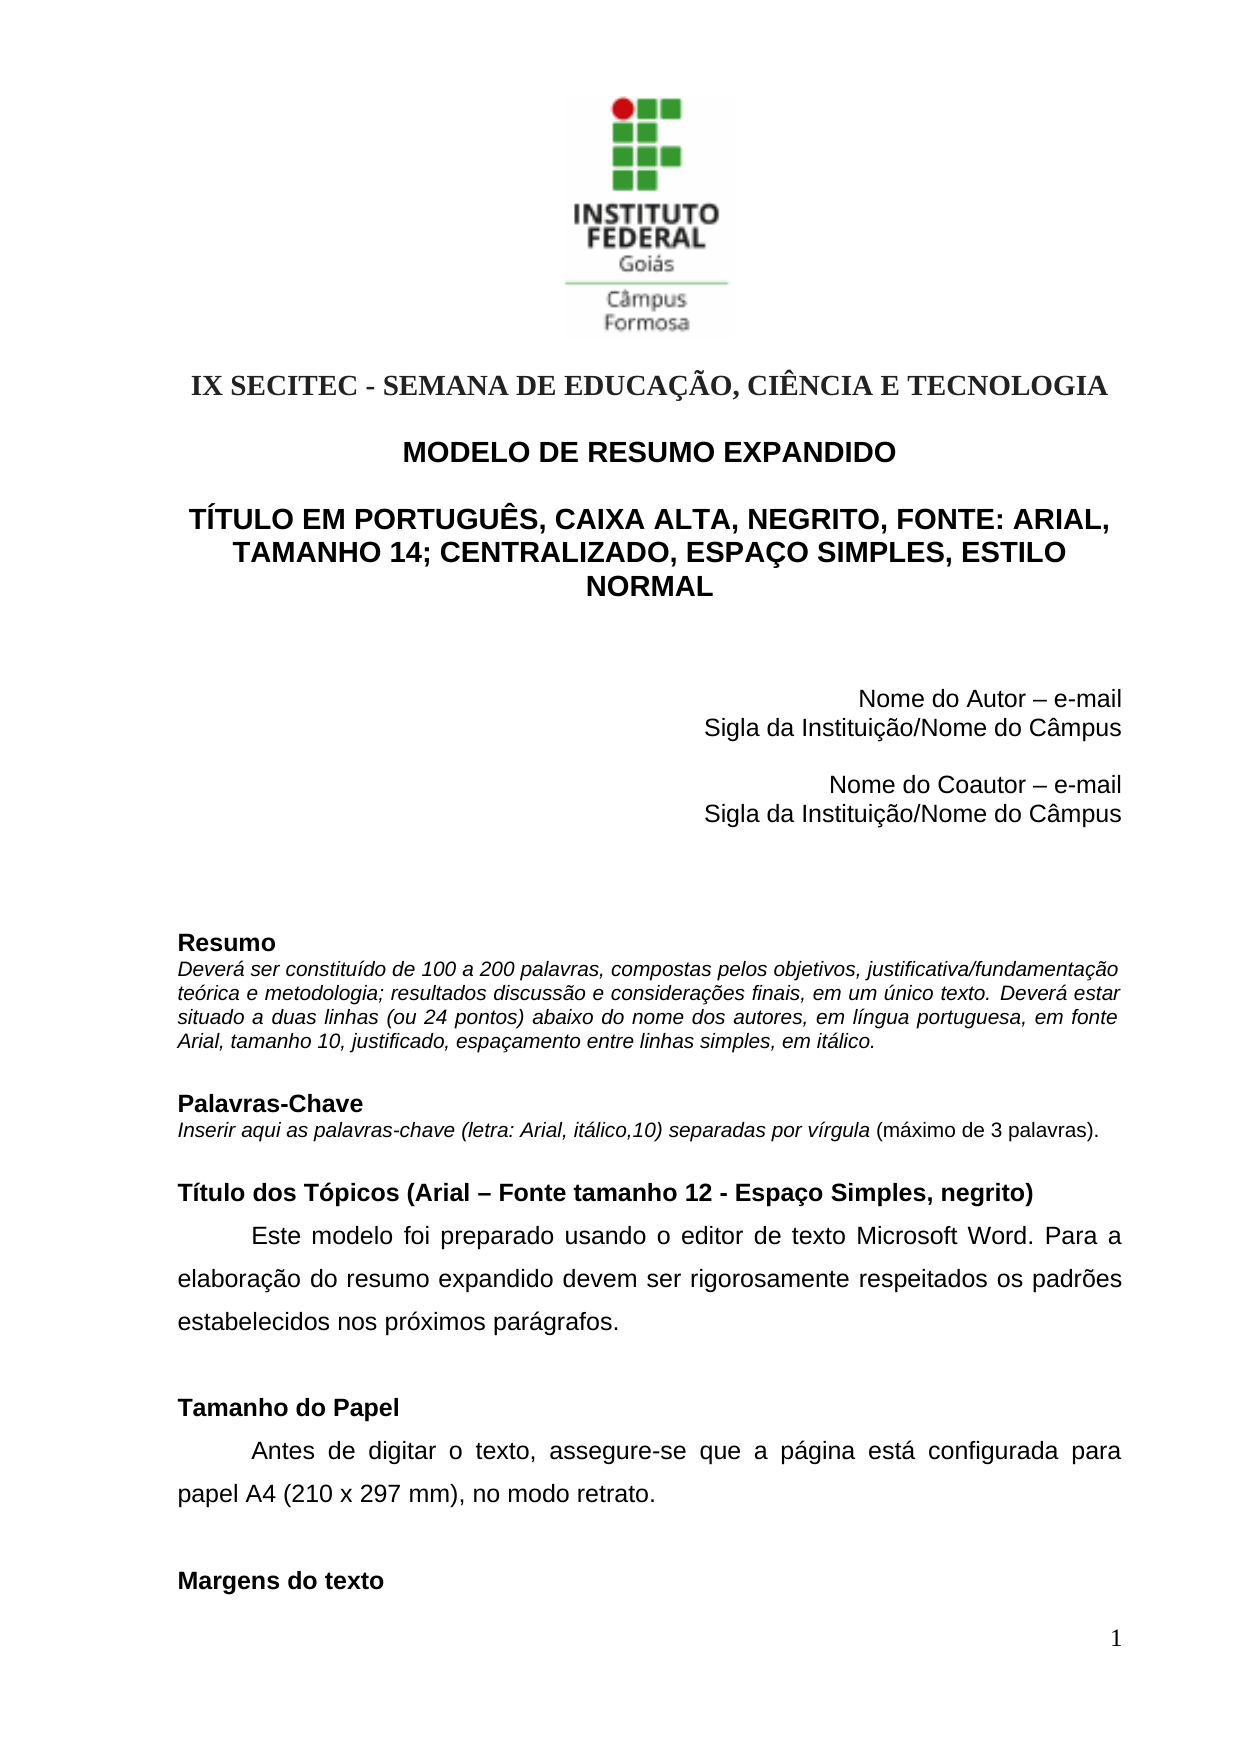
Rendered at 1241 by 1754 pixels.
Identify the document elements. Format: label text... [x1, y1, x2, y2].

text MODELO DE RESUMO EXPANDIDO [177, 435, 1122, 468]
text Tamanho do Papel [177, 1393, 1122, 1422]
text Nome do Autor – e-mail [177, 684, 1122, 713]
text Margens do texto [177, 1566, 1122, 1594]
text Título dos Tópicos (Arial – Fonte tamanho 12 - Espaço Simples, negrito) [177, 1178, 1122, 1206]
text Inserir aqui as palavras-chave (letra: Arial, itálico,10) separadas por vírgula (máximo de 3 palavras). [177, 1118, 1122, 1142]
text Deverá ser constituído de 100 a 200 palavras, compostas pelos objetivos, justificativa/fundamentação teórica e metodologia; resultados discussão e considerações finais, em um único texto. Deverá estar situado a duas linhas (ou 24 pontos) abaixo do nome dos autores, em língua portuguesa, em fonte Arial, tamanho 10, justificado, espaçamento entre linhas simples, em itálico. [177, 957, 1122, 1053]
picture [564, 95, 735, 339]
text Sigla da Instituição/Nome do Câmpus [177, 713, 1122, 742]
text Este modelo foi preparado usando o editor de texto Microsoft Word. Para a elaboração do resumo expandido devem ser rigorosamente respeitados os padrões estabelecidos nos próximos parágrafos. [177, 1221, 1122, 1336]
text Antes de digitar o texto, assegure-se que a página está configurada para papel A4 (210 x 297 mm), no modo retrato. [177, 1436, 1122, 1508]
text Nome do Coautor – e-mail [177, 770, 1122, 799]
text Sigla da Instituição/Nome do Câmpus [177, 799, 1122, 828]
text Palavras-Chave [177, 1089, 1122, 1118]
text Resumo [177, 928, 1122, 957]
text TÍTULO EM PORTUGUÊS, CAIXA ALTA, NEGRITO, FONTE: ARIAL, TAMANHO 14; CENTRALIZADO, ESPAÇO SIMPLES, ESTILO NORMAL [177, 502, 1122, 603]
